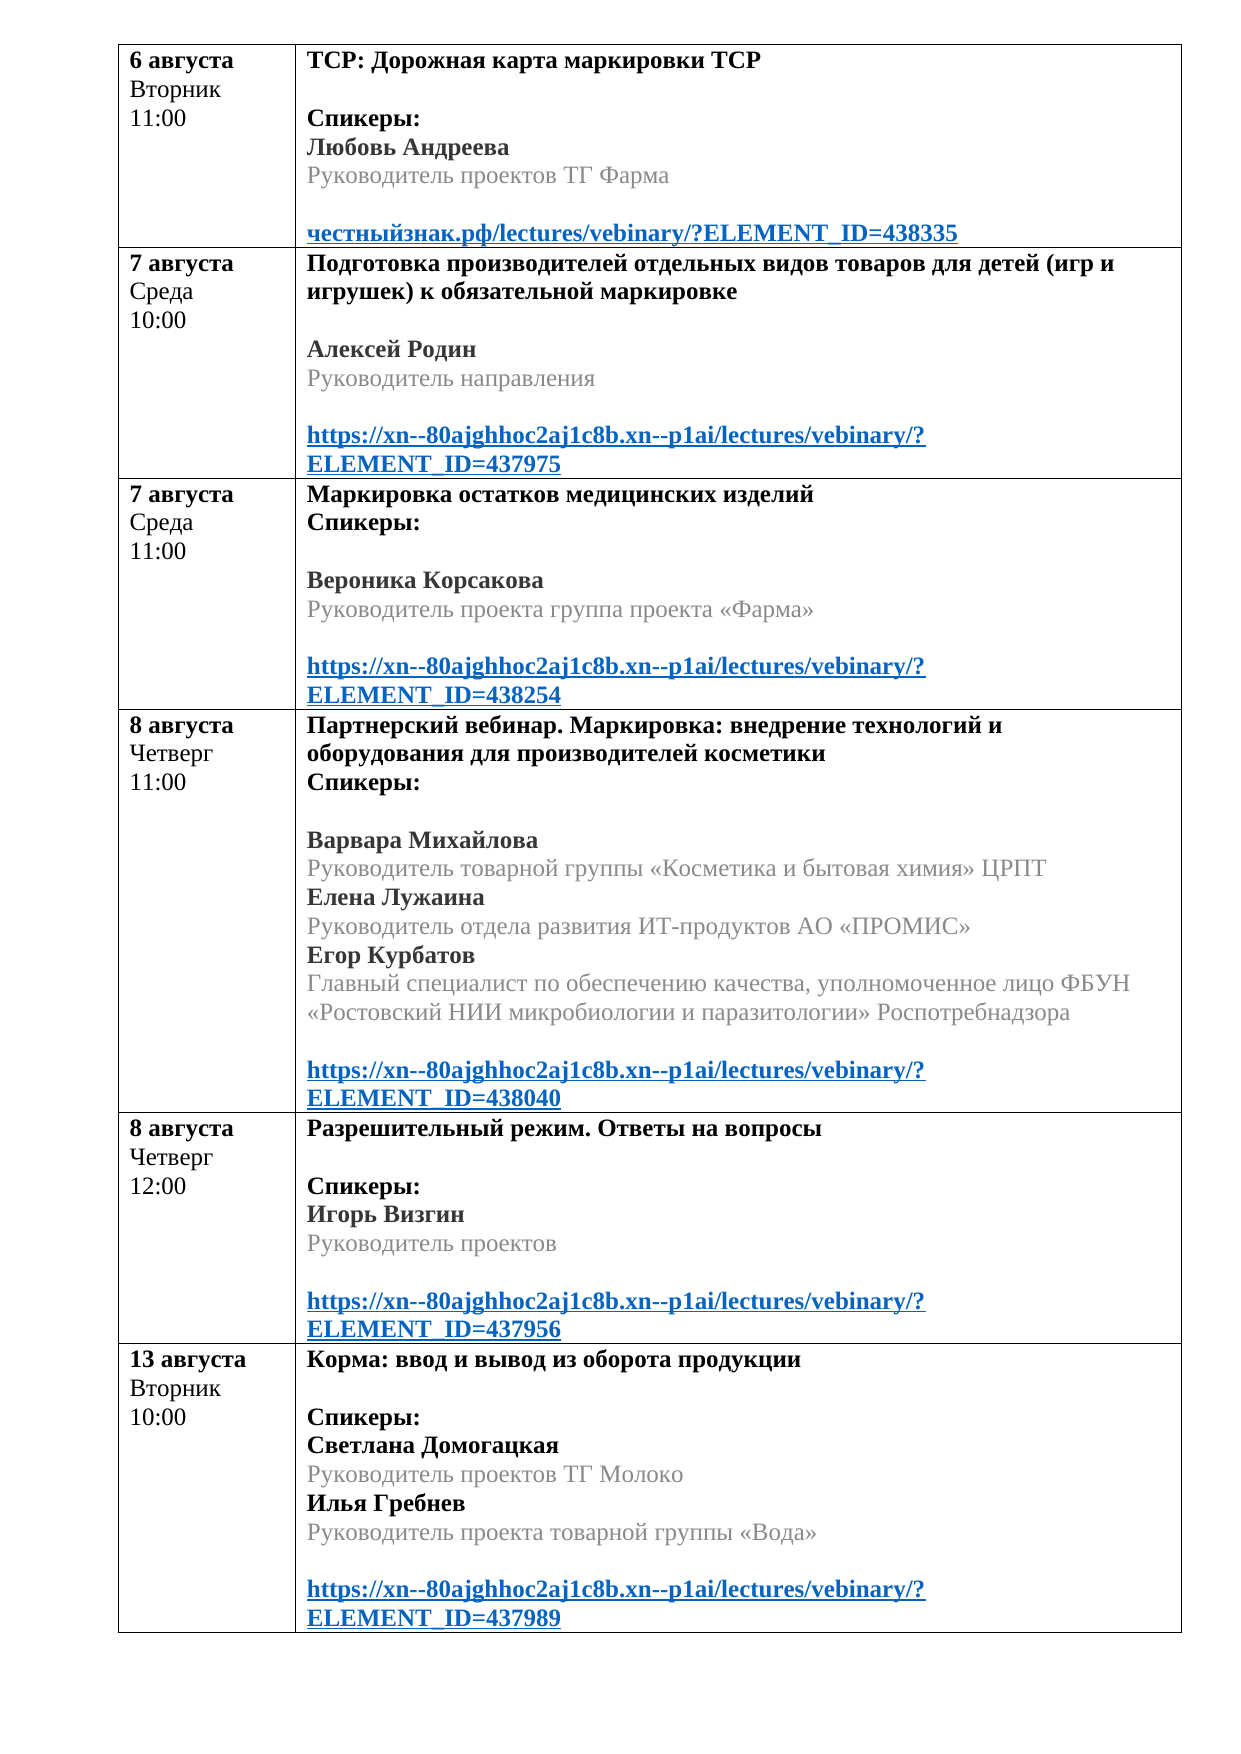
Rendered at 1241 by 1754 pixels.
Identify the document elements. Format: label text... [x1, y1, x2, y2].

table_cell 13 августа Вторник 10:00 [119, 1344, 295, 1632]
table_cell 7 августа Среда 11:00 [119, 479, 295, 709]
table_cell ТСР: Дорожная карта маркировки ТСР Спикеры: Любовь Андреева Руководитель проектов ТГ Фарма честныйзнак.рф/lectures/vebinary/?ELEMENT_ID=438335 [296, 45, 1181, 247]
table_cell 7 августа Среда 10:00 [119, 248, 295, 478]
table_cell 8 августа Четверг 11:00 [119, 710, 295, 1112]
table_cell 6 августа Вторник 11:00 [119, 45, 295, 247]
table_cell Маркировка остатков медицинских изделий Спикеры: Вероника Корсакова Руководитель проекта группа проекта «Фарма» https://xn--80ajghhoc2aj1c8b.xn--p1ai/lectures/vebinary/?ELEMENT_ID=438254 [296, 479, 1181, 709]
table_cell Подготовка производителей отдельных видов товаров для детей (игр и игрушек) к обязательной маркировке Алексей Родин Руководитель направления https://xn--80ajghhoc2aj1c8b.xn--p1ai/lectures/vebinary/?ELEMENT_ID=437975 [296, 248, 1181, 478]
table_cell 8 августа Четверг 12:00 [119, 1113, 295, 1343]
table_cell Разрешительный режим. Ответы на вопросы Спикеры: Игорь Визгин Руководитель проектов https://xn--80ajghhoc2aj1c8b.xn--p1ai/lectures/vebinary/?ELEMENT_ID=437956 [296, 1113, 1181, 1343]
table_cell Корма: ввод и вывод из оборота продукции Спикеры: Светлана Домогацкая Руководитель проектов ТГ Молоко Илья Гребнев Руководитель проекта товарной группы «Вода» https://xn--80ajghhoc2aj1c8b.xn--p1ai/lectures/vebinary/?ELEMENT_ID=437989 [296, 1344, 1181, 1632]
table_cell Партнерский вебинар. Маркировка: внедрение технологий и оборудования для производителей косметики Спикеры: Варвара Михайлова Руководитель товарной группы «Косметика и бытовая химия» ЦРПТ Елена Лужаина Руководитель отдела развития ИТ-продуктов АО «ПРОМИС» Егор Курбатов Главный специалист по обеспечению качества, уполномоченное лицо ФБУН «Ростовский НИИ микробиологии и паразитологии» Роспотребнадзора https://xn--80ajghhoc2aj1c8b.xn--p1ai/lectures/vebinary/?ELEMENT_ID=438040 [296, 710, 1181, 1112]
